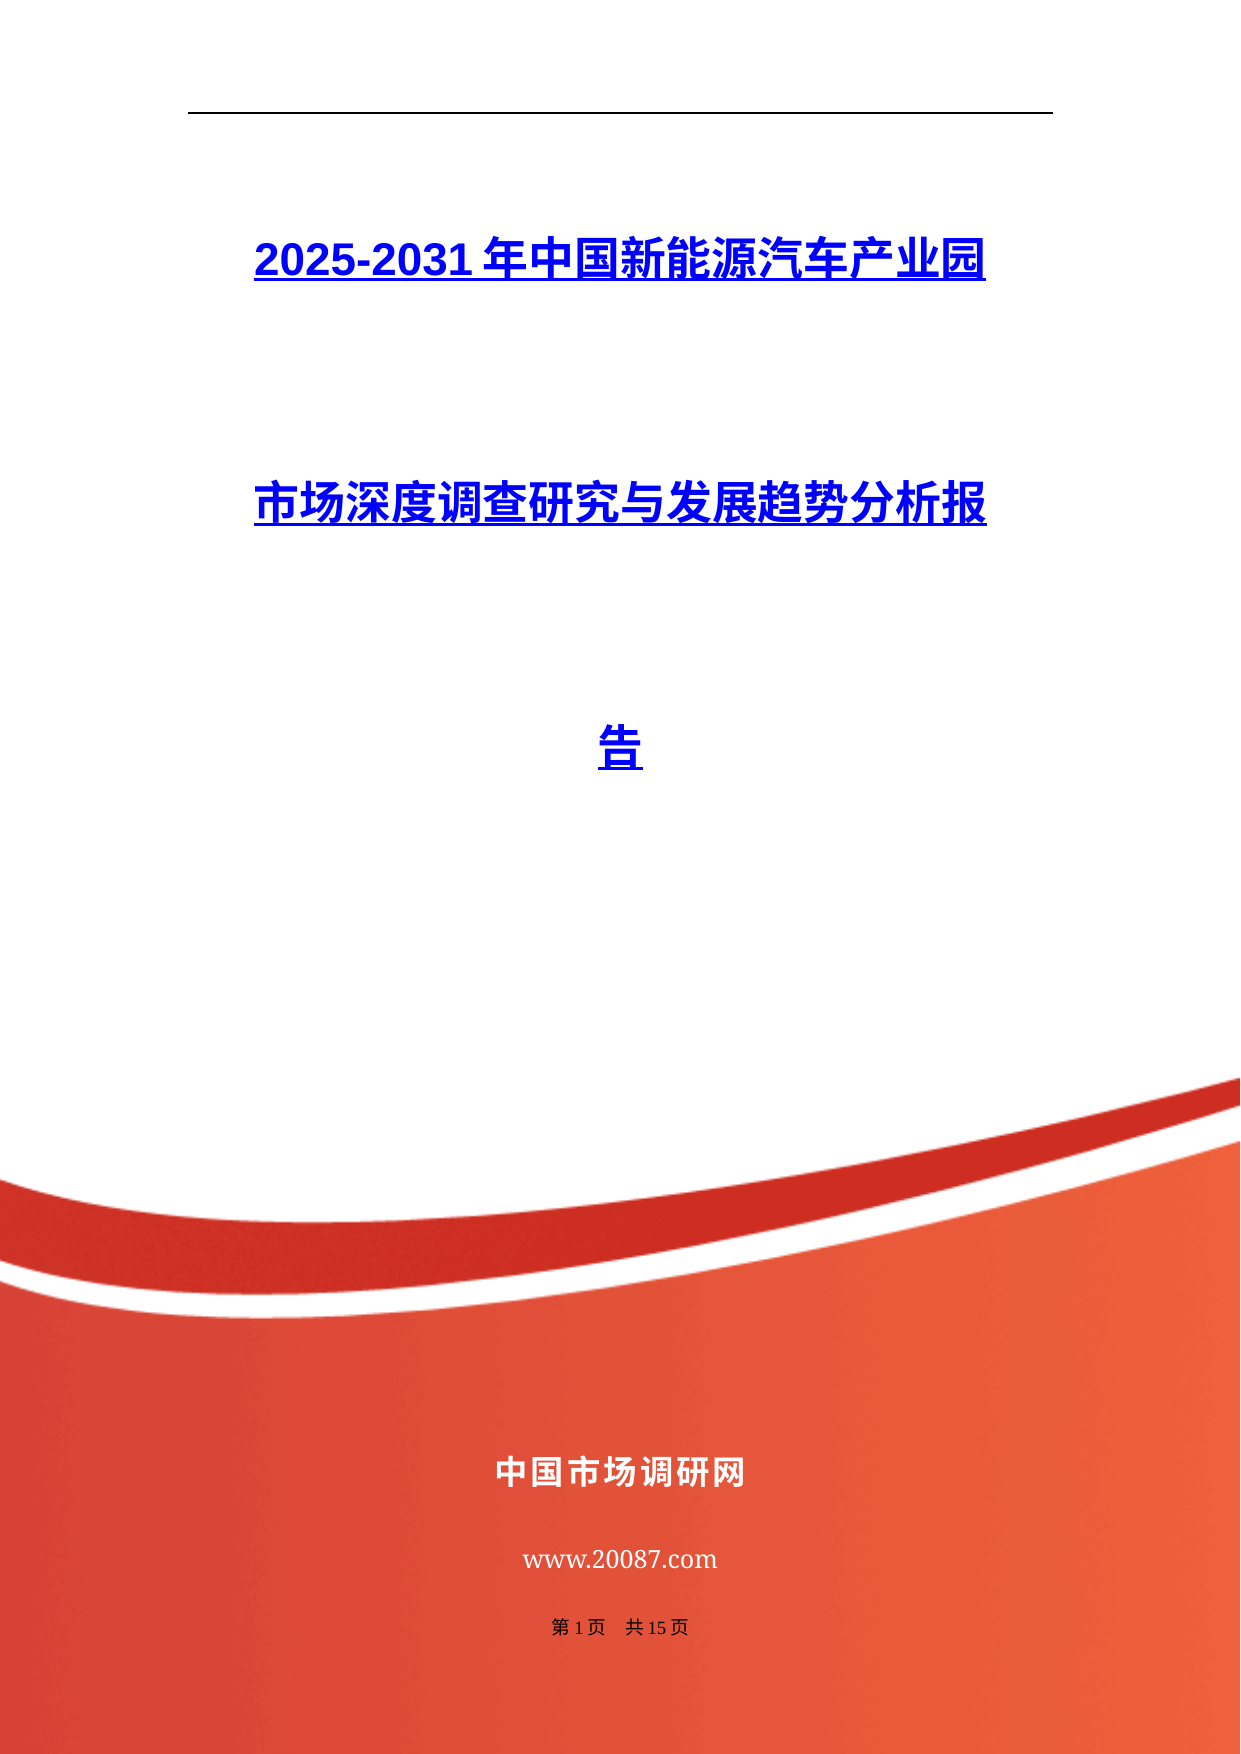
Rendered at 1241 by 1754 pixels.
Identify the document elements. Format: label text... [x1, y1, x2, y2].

subtitle 中国市场调研网 [187, 1437, 1053, 1502]
picture [0, 1006, 1241, 1754]
text www.20087.com [187, 1526, 1053, 1591]
table_header 2025-2031年中国新能源汽车产业园市场深度调查研究与发展趋势分析报告 [188, 207, 1053, 871]
